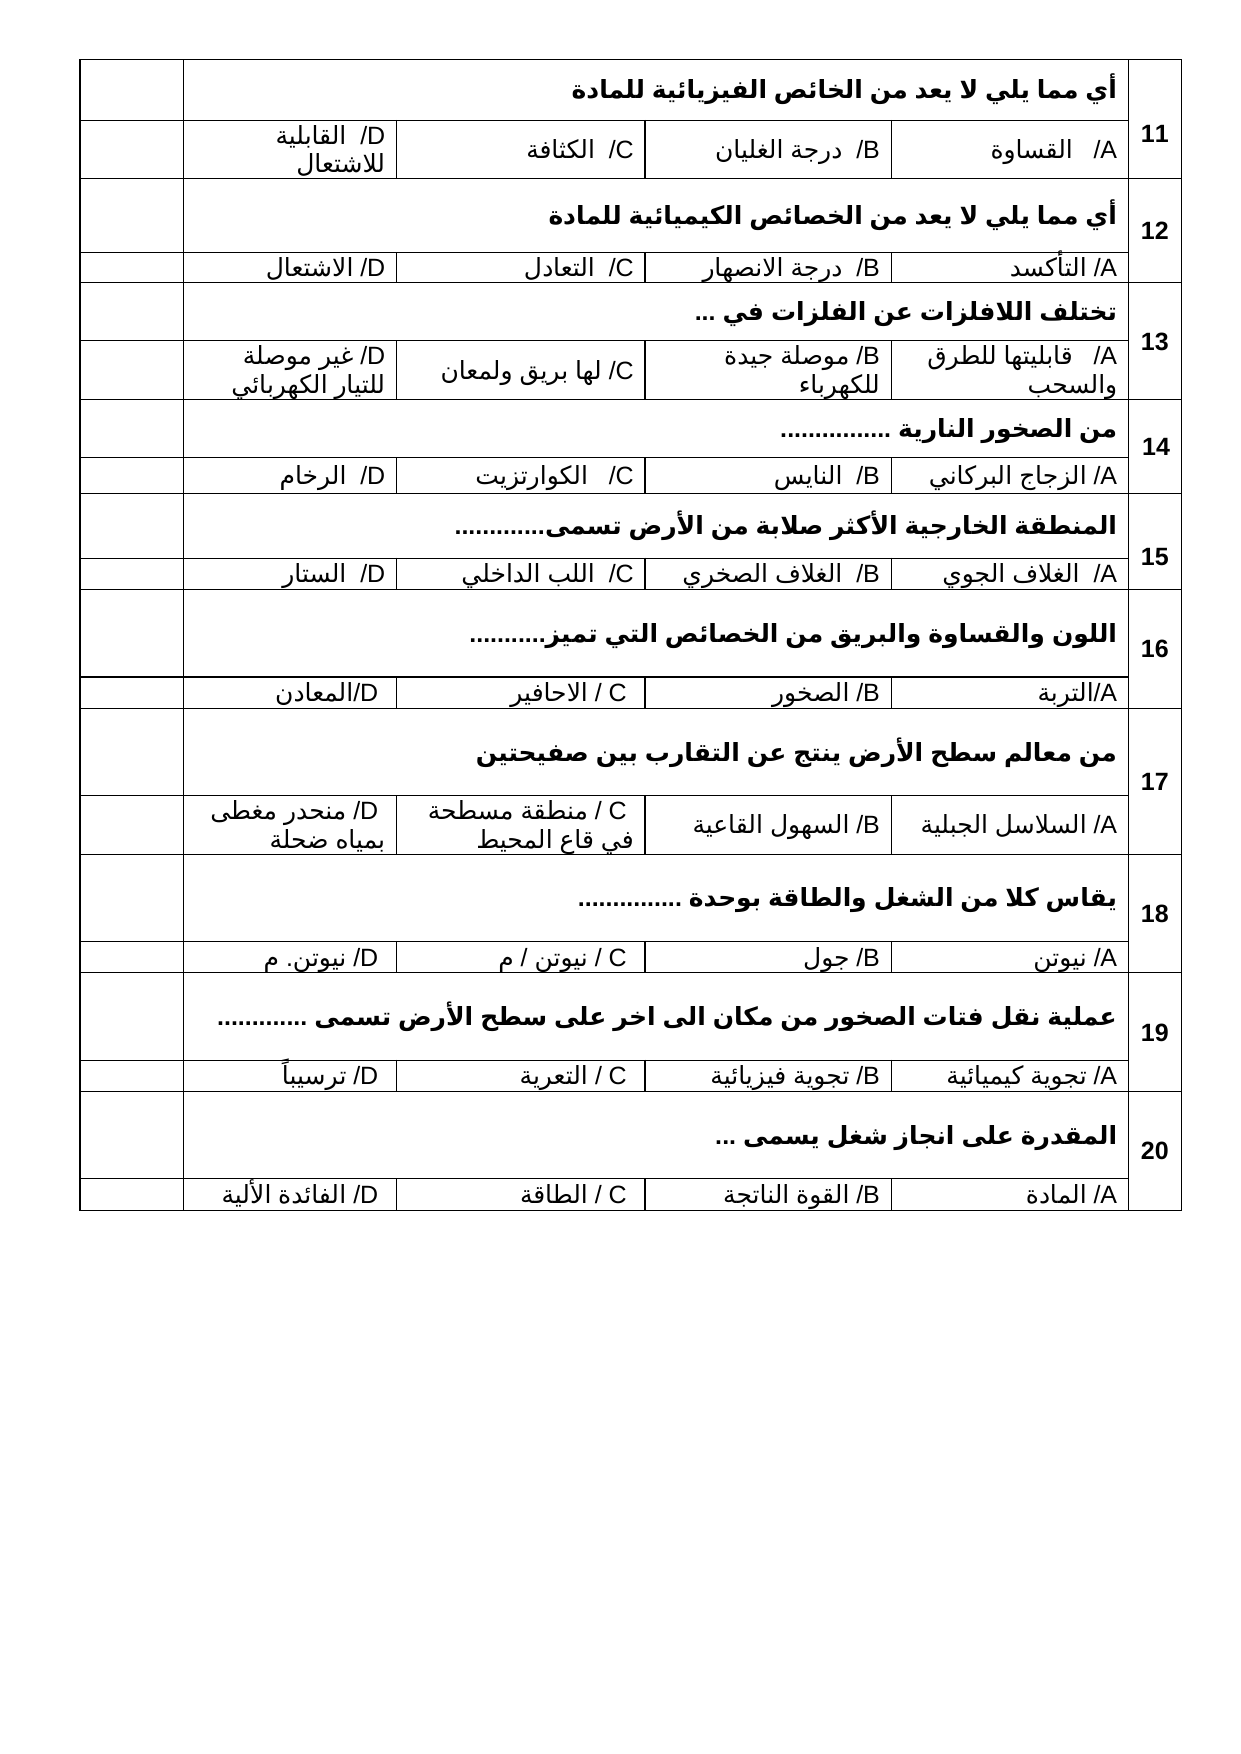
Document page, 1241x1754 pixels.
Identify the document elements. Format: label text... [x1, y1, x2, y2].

table_cell يقاس كلا من الشغل والطاقة بوحدة ............... [184, 855, 1128, 941]
table_cell [81, 559, 183, 589]
table_cell 17 [1129, 709, 1181, 853]
table_cell D/ القابلية للاشتعال [184, 121, 396, 178]
table_cell D/ الفائدة الألية [184, 1179, 396, 1209]
table_cell A/ قابليتها للطرق والسحب [892, 341, 1128, 399]
table_cell A/ الزجاج البركاني [892, 458, 1128, 493]
table_cell [81, 1061, 183, 1091]
table_cell تختلف اللافلزات عن الفلزات في ... [184, 283, 1128, 340]
table_cell [81, 400, 183, 457]
table_cell B/ جول [646, 942, 891, 972]
table_cell اللون والقساوة والبريق من الخصائص التي تميز........... [184, 590, 1128, 676]
table_cell [81, 855, 183, 941]
table_cell B/ درجة الغليان [646, 121, 891, 178]
table_cell D/المعادن [184, 678, 396, 708]
table_cell [81, 1092, 183, 1178]
table_cell C/ اللب الداخلي [397, 559, 644, 589]
table_cell 16 [1129, 590, 1181, 708]
table_cell 15 [1129, 494, 1181, 589]
table_cell D/ منحدر مغطى بمياه ضحلة [184, 796, 396, 853]
table_cell من الصخور النارية ................ [184, 400, 1128, 457]
table_cell D/ الرخام [184, 458, 396, 493]
table_cell [81, 341, 183, 399]
table_header أي مما يلي لا يعد من الخائص الفيزيائية للمادة [184, 60, 1128, 120]
table_cell A/ المادة [892, 1179, 1128, 1209]
table_cell [81, 283, 183, 340]
table_header [81, 60, 183, 120]
table_cell [81, 678, 183, 708]
table_cell A/ السلاسل الجبلية [892, 796, 1128, 853]
table_cell D/ الاشتعال [184, 253, 396, 282]
table_cell C / نيوتن / م [397, 942, 644, 972]
table_cell C/ لها بريق ولمعان [397, 341, 644, 399]
table_cell C/ الكوارتزيت [397, 458, 644, 493]
table_cell B/ السهول القاعية [646, 796, 891, 853]
table_cell A/ التأكسد [892, 253, 1128, 282]
table_cell [81, 973, 183, 1059]
table_cell D/ نيوتن. م [184, 942, 396, 972]
table_cell B/ القوة الناتجة [646, 1179, 891, 1209]
table_cell من معالم سطح الأرض ينتج عن التقارب بين صفيحتين [184, 709, 1128, 795]
table_cell A/ نيوتن [892, 942, 1128, 972]
table_cell [81, 942, 183, 972]
table_cell 13 [1129, 283, 1181, 399]
table_cell D/ ترسيباً [184, 1061, 396, 1091]
table_cell B/ تجوية فيزيائية [646, 1061, 891, 1091]
table_cell B/ الغلاف الصخري [646, 559, 891, 589]
table_cell D/ غير موصلة للتيار الكهربائي [184, 341, 396, 399]
table_cell [81, 458, 183, 493]
table_cell [81, 179, 183, 252]
table_cell A/التربة [892, 678, 1128, 708]
table_cell 20 [1129, 1092, 1181, 1209]
table_cell C / التعرية [397, 1061, 644, 1091]
table_cell C / الطاقة [397, 1179, 644, 1209]
table_header 11 [1129, 60, 1181, 178]
table_cell C/ الكثافة [397, 121, 644, 178]
table_cell عملية نقل فتات الصخور من مكان الى اخر على سطح الأرض تسمى ............. [184, 973, 1128, 1059]
table_cell [81, 494, 183, 558]
table_cell C / الاحافير [397, 678, 644, 708]
table_cell B/ الصخور [646, 678, 891, 708]
table_cell المقدرة على انجاز شغل يسمى ... [184, 1092, 1128, 1178]
table_cell [81, 590, 183, 676]
table_cell [81, 709, 183, 795]
table_cell D/ الستار [184, 559, 396, 589]
table_cell 19 [1129, 973, 1181, 1091]
table_cell [81, 121, 183, 178]
table_cell [81, 796, 183, 853]
table_cell [81, 253, 183, 282]
table_cell 18 [1129, 855, 1181, 972]
table_cell B/ النايس [646, 458, 891, 493]
table_cell أي مما يلي لا يعد من الخصائص الكيميائية للمادة [184, 179, 1128, 252]
table_cell المنطقة الخارجية الأكثر صلابة من الأرض تسمى............. [184, 494, 1128, 558]
table_cell A/ تجوية كيميائية [892, 1061, 1128, 1091]
table_cell A/ القساوة [892, 121, 1128, 178]
table_cell A/ الغلاف الجوي [892, 559, 1128, 589]
table_cell 12 [1129, 179, 1181, 282]
table_cell 14 [1129, 400, 1181, 493]
table_cell [81, 1179, 183, 1209]
table_cell C / منطقة مسطحة في قاع المحيط [397, 796, 644, 853]
table_cell B/ موصلة جيدة للكهرباء [646, 341, 891, 399]
table_cell C/ التعادل [397, 253, 644, 282]
table_cell B/ درجة الانصهار [646, 253, 891, 282]
